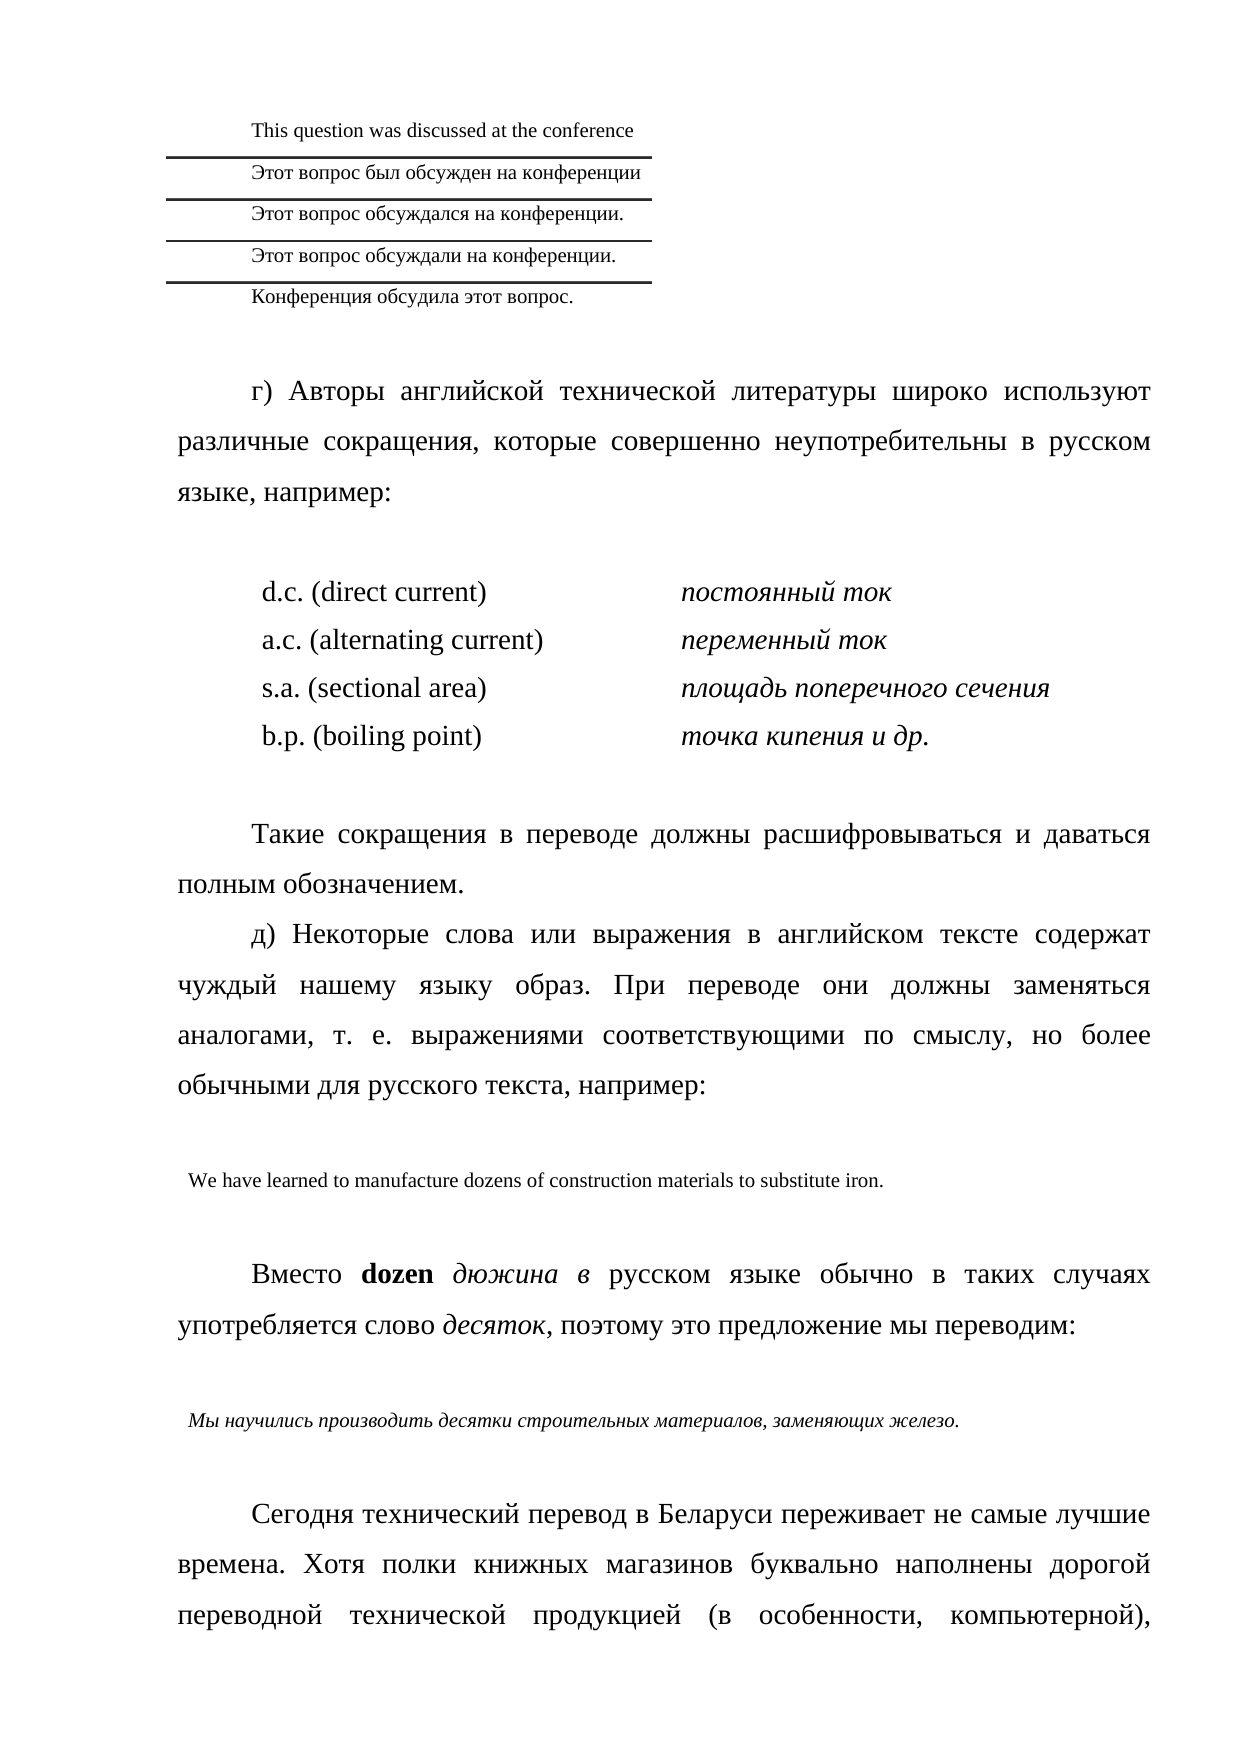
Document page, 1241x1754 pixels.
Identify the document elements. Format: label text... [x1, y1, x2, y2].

table_cell Этот вопрос обсуждали на конференции. [166, 243, 652, 281]
text Вместо dozen дюжина в русском языке обычно в таких случаях употребляется слово десяток, поэтому это предложение мы переводим: [177, 1257, 1152, 1341]
text г) Авторы английской технической литературы широко используют различные сокращения, которые совершенно неупотребительны в русском языке, например: [177, 373, 1152, 507]
table_cell Конференция обсудила этот вопрос. [166, 285, 652, 323]
table_cell переменный ток [596, 622, 1152, 670]
table_cell а.с. (alternating current) [177, 622, 596, 670]
table_cell площадь поперечного сечения [596, 670, 1152, 718]
text Такие сокращения в переводе должны расшифровываться и даваться полным обозначением. [177, 816, 1152, 900]
table_cell Этот вопрос обсуждался на конференции. [166, 202, 652, 239]
table_cell Этот вопрос был обсужден на конференции [166, 160, 652, 198]
table_header d.c. (direct current) [177, 574, 596, 622]
table_header постоянный ток [596, 574, 1152, 622]
table_cell точка кипения и др. [596, 718, 1152, 766]
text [177, 1496, 1152, 1630]
text д) Некоторые слова или выражения в английском тексте содержат чуждый нашему языку образ. При переводе они должны заменяться аналогами, т. е. выражениями соответствующими по смыслу, но более обычными для русского текста, например: [177, 916, 1152, 1101]
table_cell b.p. (boiling point) [177, 718, 596, 766]
table_header We have learned to manufacture dozens of construction materials to substitute iron. [177, 1168, 1152, 1206]
table_header Мы научились производить десятки строительных материалов, заменяющих железо. [177, 1408, 1152, 1446]
table_cell s.a. (sectional area) [177, 670, 596, 718]
table_header This question was discussed at the conference [166, 118, 652, 156]
